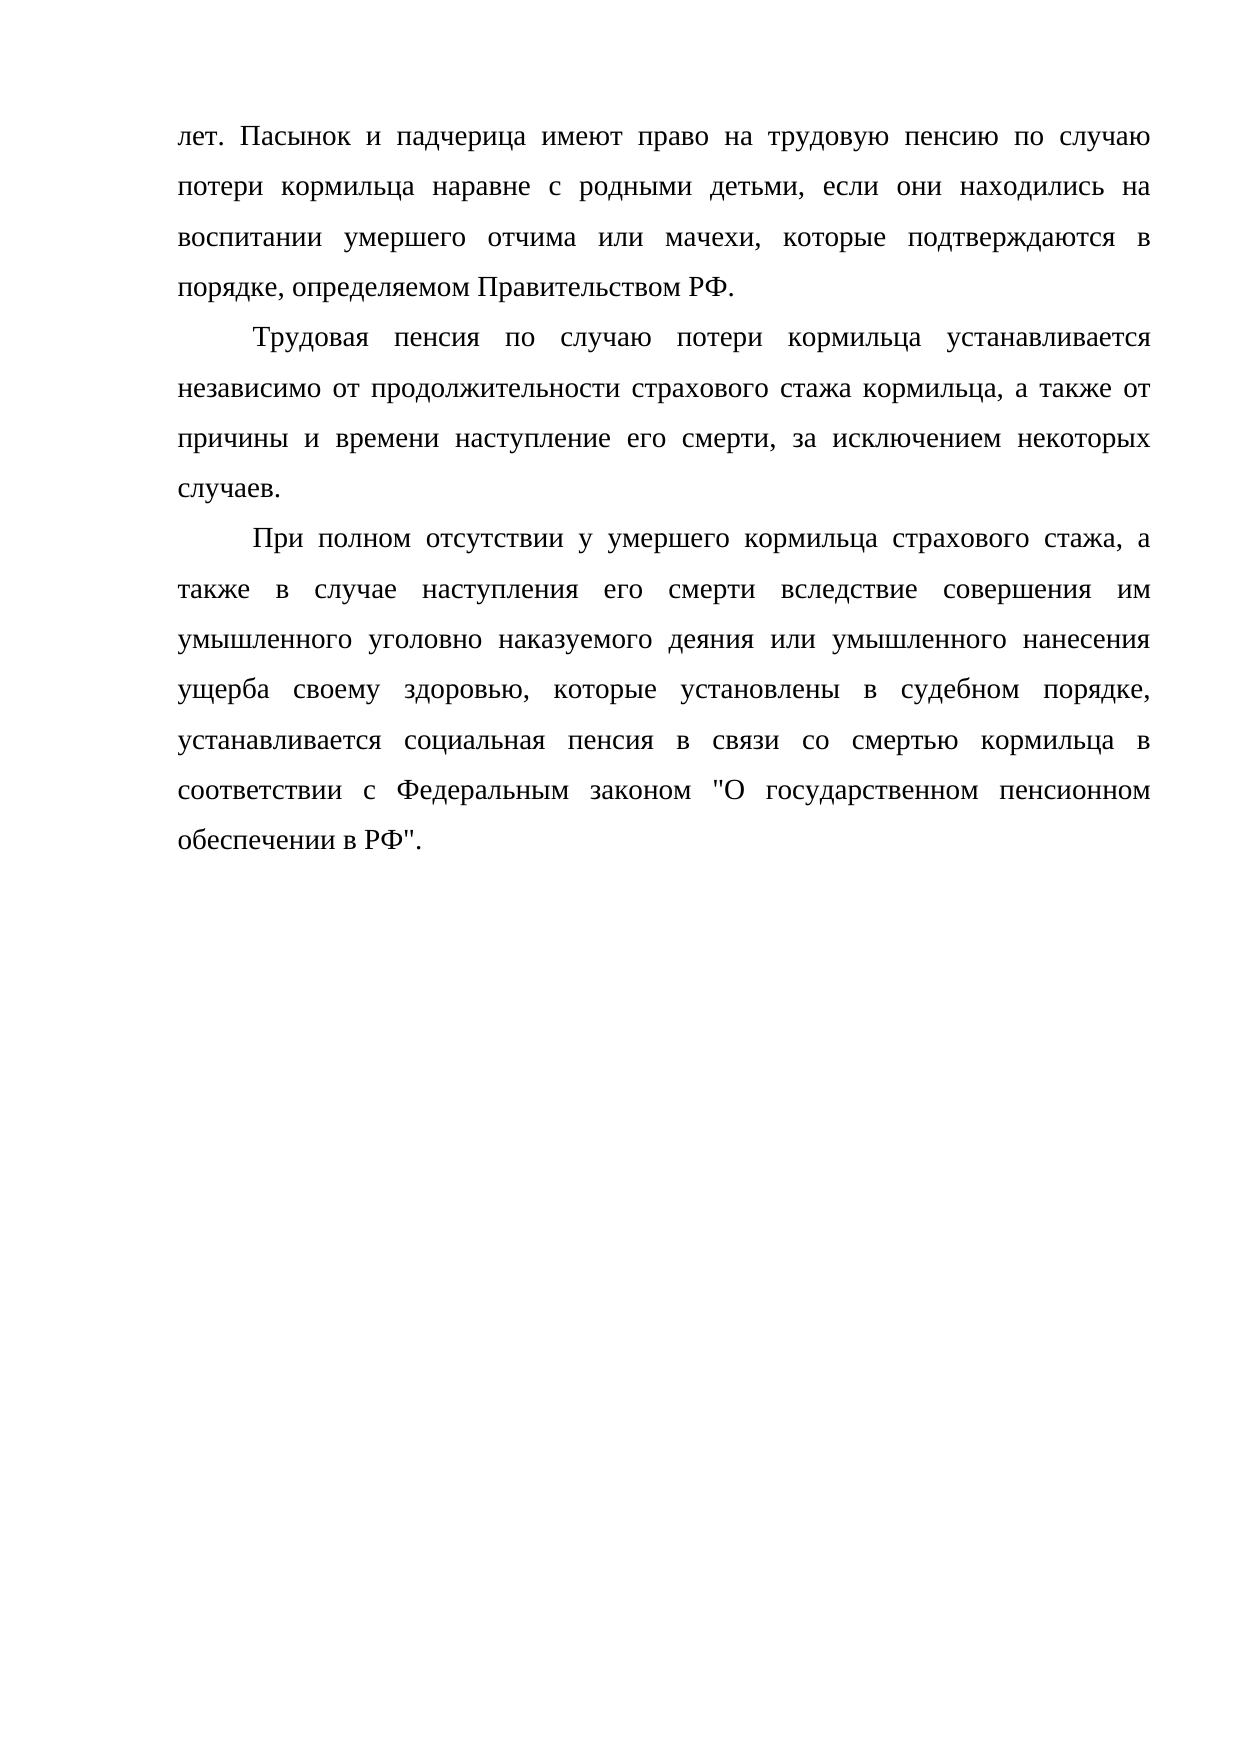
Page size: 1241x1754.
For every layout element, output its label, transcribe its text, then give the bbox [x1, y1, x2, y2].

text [177, 118, 1152, 303]
text Трудовая пенсия по случаю потери кормильца устанавливается независимо от продолжительности страхового стажа кормильца, а также от причины и времени наступление его смерти, за исключением некоторых случаев. [177, 319, 1152, 504]
text При полном отсутствии у умершего кормильца страхового стажа, а также в случае наступления его смерти вследствие совершения им умышленного уголовно наказуемого деяния или умышленного нанесения ущерба своему здоровью, которые установлены в судебном порядке, устанавливается социальная пенсия в связи со смертью кормильца в соответствии с Федеральным законом "О государственном пенсионном обеспечении в РФ". [177, 521, 1152, 856]
